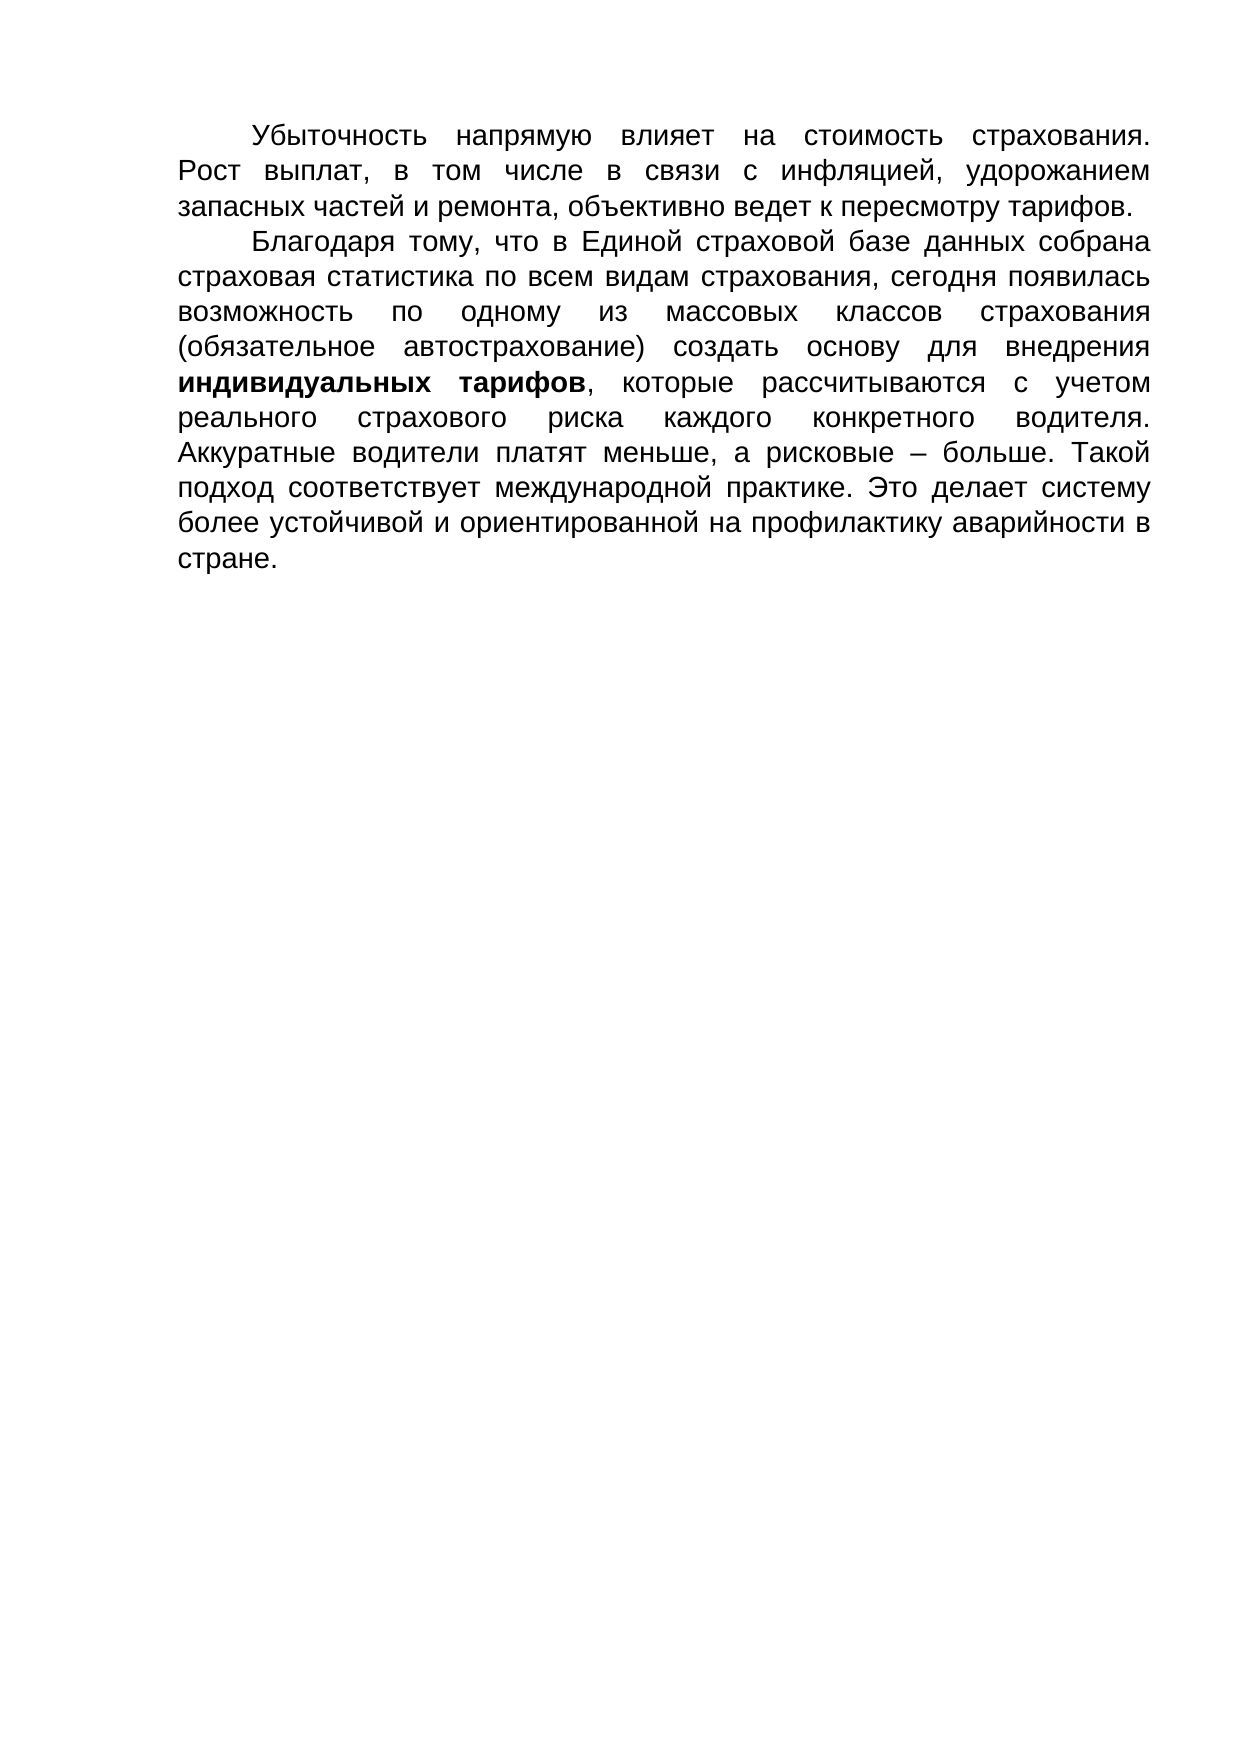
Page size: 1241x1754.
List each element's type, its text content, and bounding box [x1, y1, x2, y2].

text Благодаря тому, что в Единой страховой базе данных собрана страховая статистика по всем видам страхования, сегодня появилась возможность по одному из массовых классов страхования (обязательное автострахование) создать основу для внедрения индивидуальных тарифов, которые рассчитываются с учетом реального страхового риска каждого конкретного водителя. Аккуратные водители платят меньше, а рисковые – больше. Такой подход соответствует международной практике. Это делает систему более устойчивой и ориентированной на профилактику аварийности в стране. [177, 539, 1152, 574]
text Убыточность напрямую влияет на стоимость страхования. Рост выплат, в том числе в связи с инфляцией, удорожанием запасных частей и ремонта, объективно ведет к пересмотру тарифов. [177, 187, 1152, 222]
text Благодаря тому, что в Единой страховой базе данных собрана страховая статистика по всем видам страхования, сегодня появилась возможность по одному из массовых классов страхования (обязательное автострахование) создать основу для внедрения индивидуальных тарифов, которые рассчитываются с учетом реального страхового риска каждого конкретного водителя. Аккуратные водители платят меньше, а рисковые – больше. Такой подход соответствует международной практике. Это делает систему более устойчивой и ориентированной на профилактику аварийности в стране. [177, 224, 1152, 259]
text Убыточность напрямую влияет на стоимость страхования. Рост выплат, в том числе в связи с инфляцией, удорожанием запасных частей и ремонта, объективно ведет к пересмотру тарифов. [177, 118, 1152, 153]
